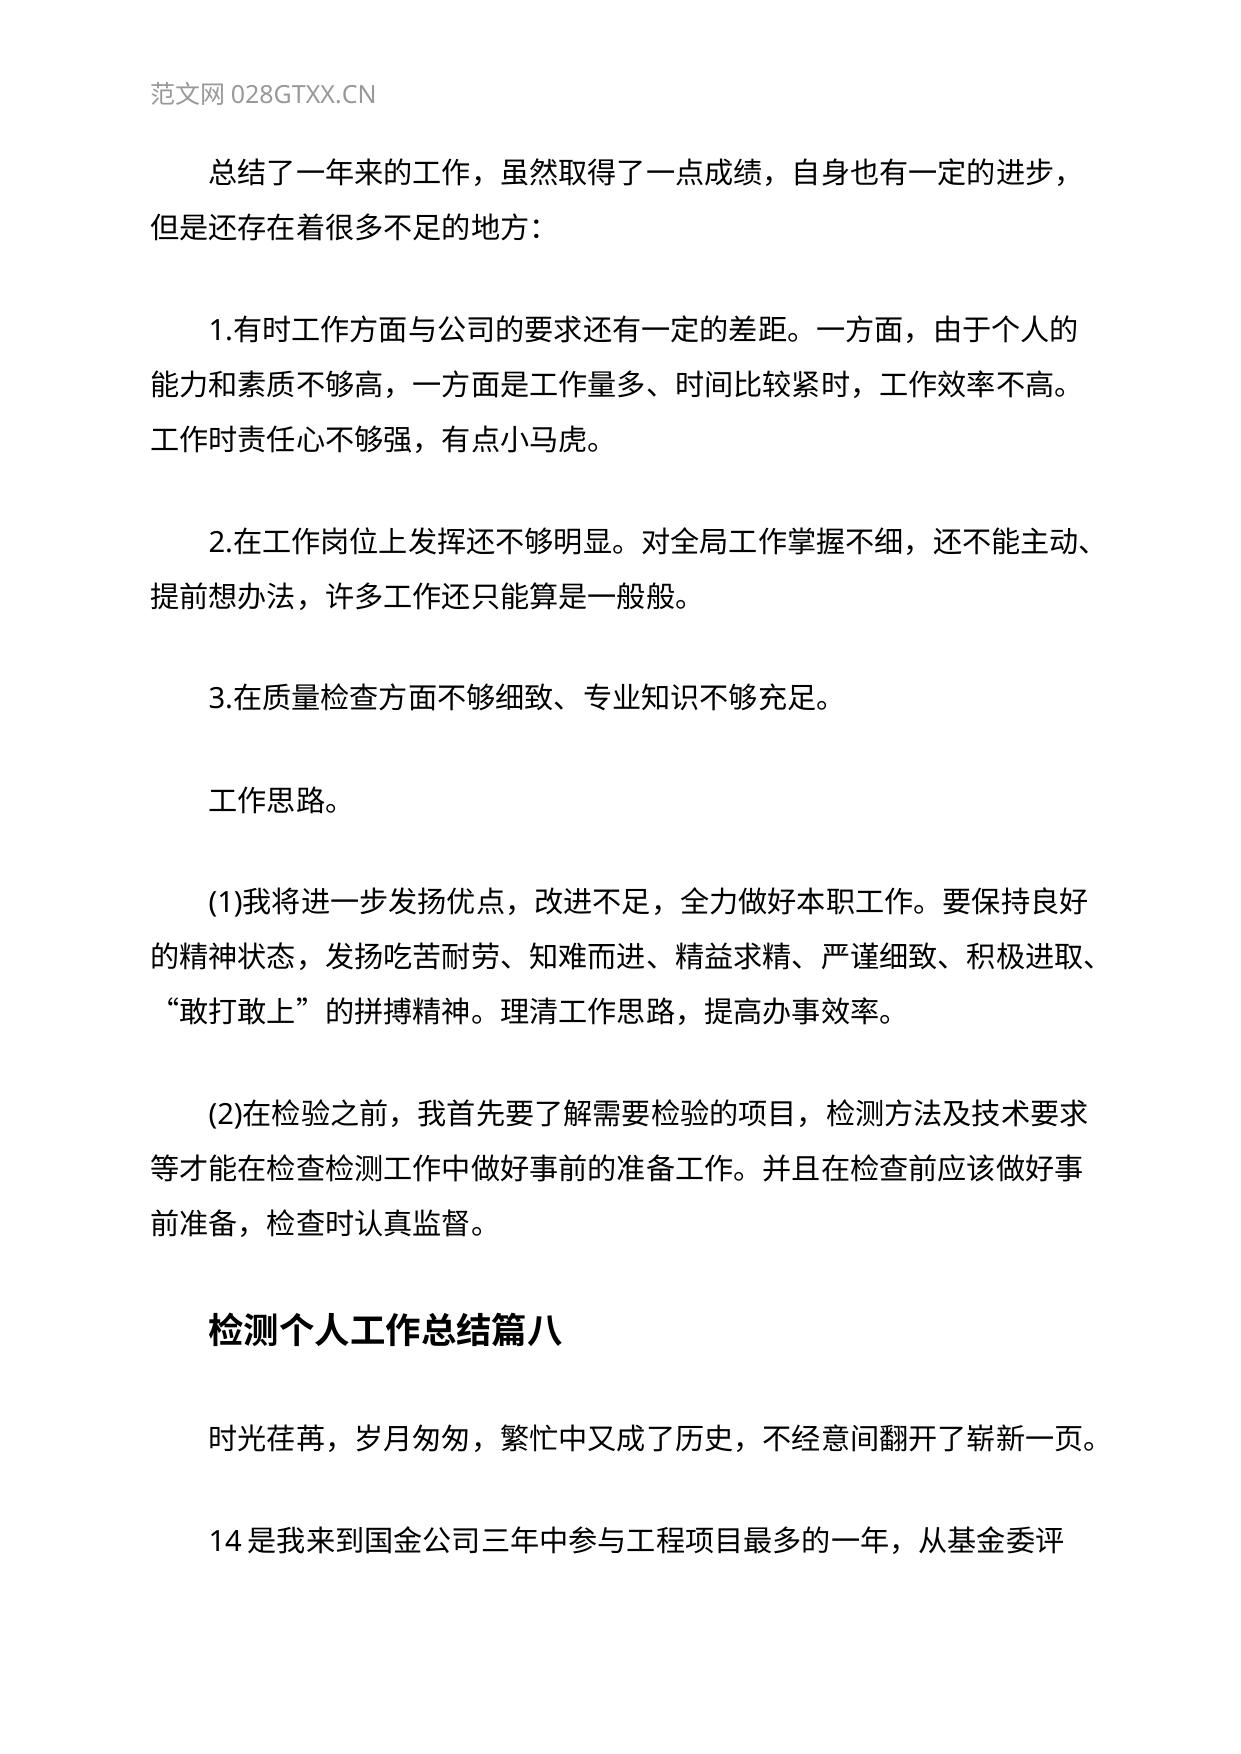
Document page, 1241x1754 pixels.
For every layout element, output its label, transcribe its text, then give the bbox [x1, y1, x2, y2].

text 2.在工作岗位上发挥还不够明显。对全局工作掌握不细，还不能主动、提前想办法，许多工作还只能算是一般般。 [150, 518, 1090, 616]
text 时光荏苒，岁月匆匆，繁忙中又成了历史，不经意间翻开了崭新一页。 [150, 1416, 1090, 1458]
text (2)在检验之前，我首先要了解需要检验的项目，检测方法及技术要求等才能在检查检测工作中做好事前的准备工作。并且在检查前应该做好事前准备，检查时认真监督。 [150, 1091, 1090, 1243]
text (1)我将进一步发扬优点，改进不足，全力做好本职工作。要保持良好的精神状态，发扬吃苦耐劳、知难而进、精益求精、严谨细致、积极进取、“敢打敢上”的拼搏精神。理清工作思路，提高办事效率。 [150, 879, 1090, 1031]
text 检测个人工作总结篇八 [150, 1302, 1090, 1353]
text 1.有时工作方面与公司的要求还有一定的差距。一方面，由于个人的能力和素质不够高，一方面是工作量多、时间比较紧时，工作效率不高。工作时责任心不够强，有点小马虎。 [150, 307, 1090, 459]
text 3.在质量检查方面不够细致、专业知识不够充足。 [150, 675, 1090, 717]
text 总结了一年来的工作，虽然取得了一点成绩，自身也有一定的进步，但是还存在着很多不足的地方： [150, 150, 1090, 247]
text 工作思路。 [150, 777, 1090, 819]
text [150, 1517, 1090, 1560]
